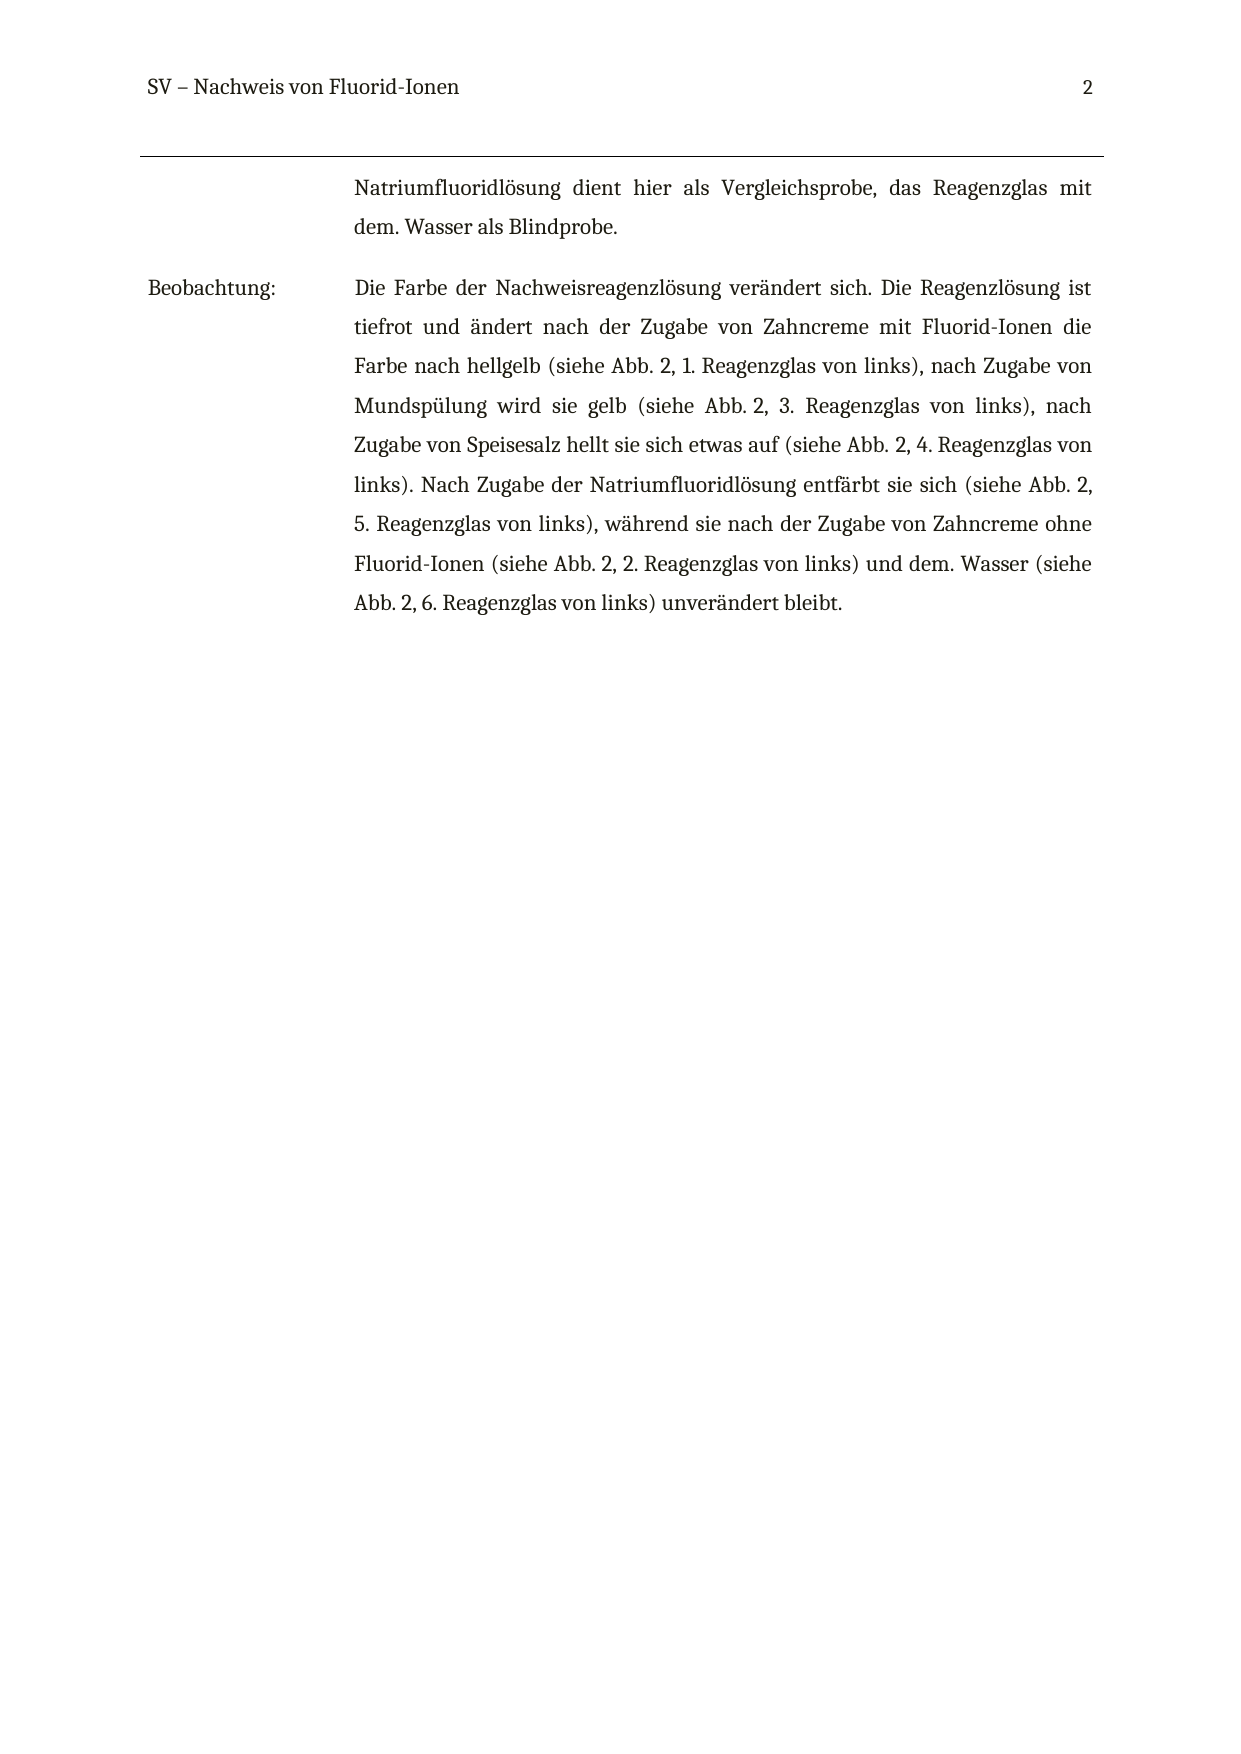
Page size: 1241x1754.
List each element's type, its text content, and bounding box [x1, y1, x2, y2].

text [148, 174, 1092, 240]
text Beobachtung: Die Farbe der Nachweisreagenzlösung verändert sich. Die Reagenzlösung ist tiefrot und ändert nach der Zugabe von Zahncreme mit Fluorid-Ionen die Farbe nach hellgelb (siehe Abb. 2, 1. Reagenzglas von links), nach Zugabe von Mundspülung wird sie gelb (siehe Abb. 2, 3. Reagenzglas von links), nach Zugabe von Speisesalz hellt sie sich etwas auf (siehe Abb. 2, 4. Reagenzglas von links). Nach Zugabe der Natriumfluoridlösung entfärbt sie sich (siehe Abb. 2, 5. Reagenzglas von links), während sie nach der Zugabe von Zahncreme ohne Fluorid-Ionen (siehe Abb. 2, 2. Reagenzglas von links) und dem. Wasser (siehe Abb. 2, 6. Reagenzglas von links) unverändert bleibt. [148, 274, 1092, 616]
